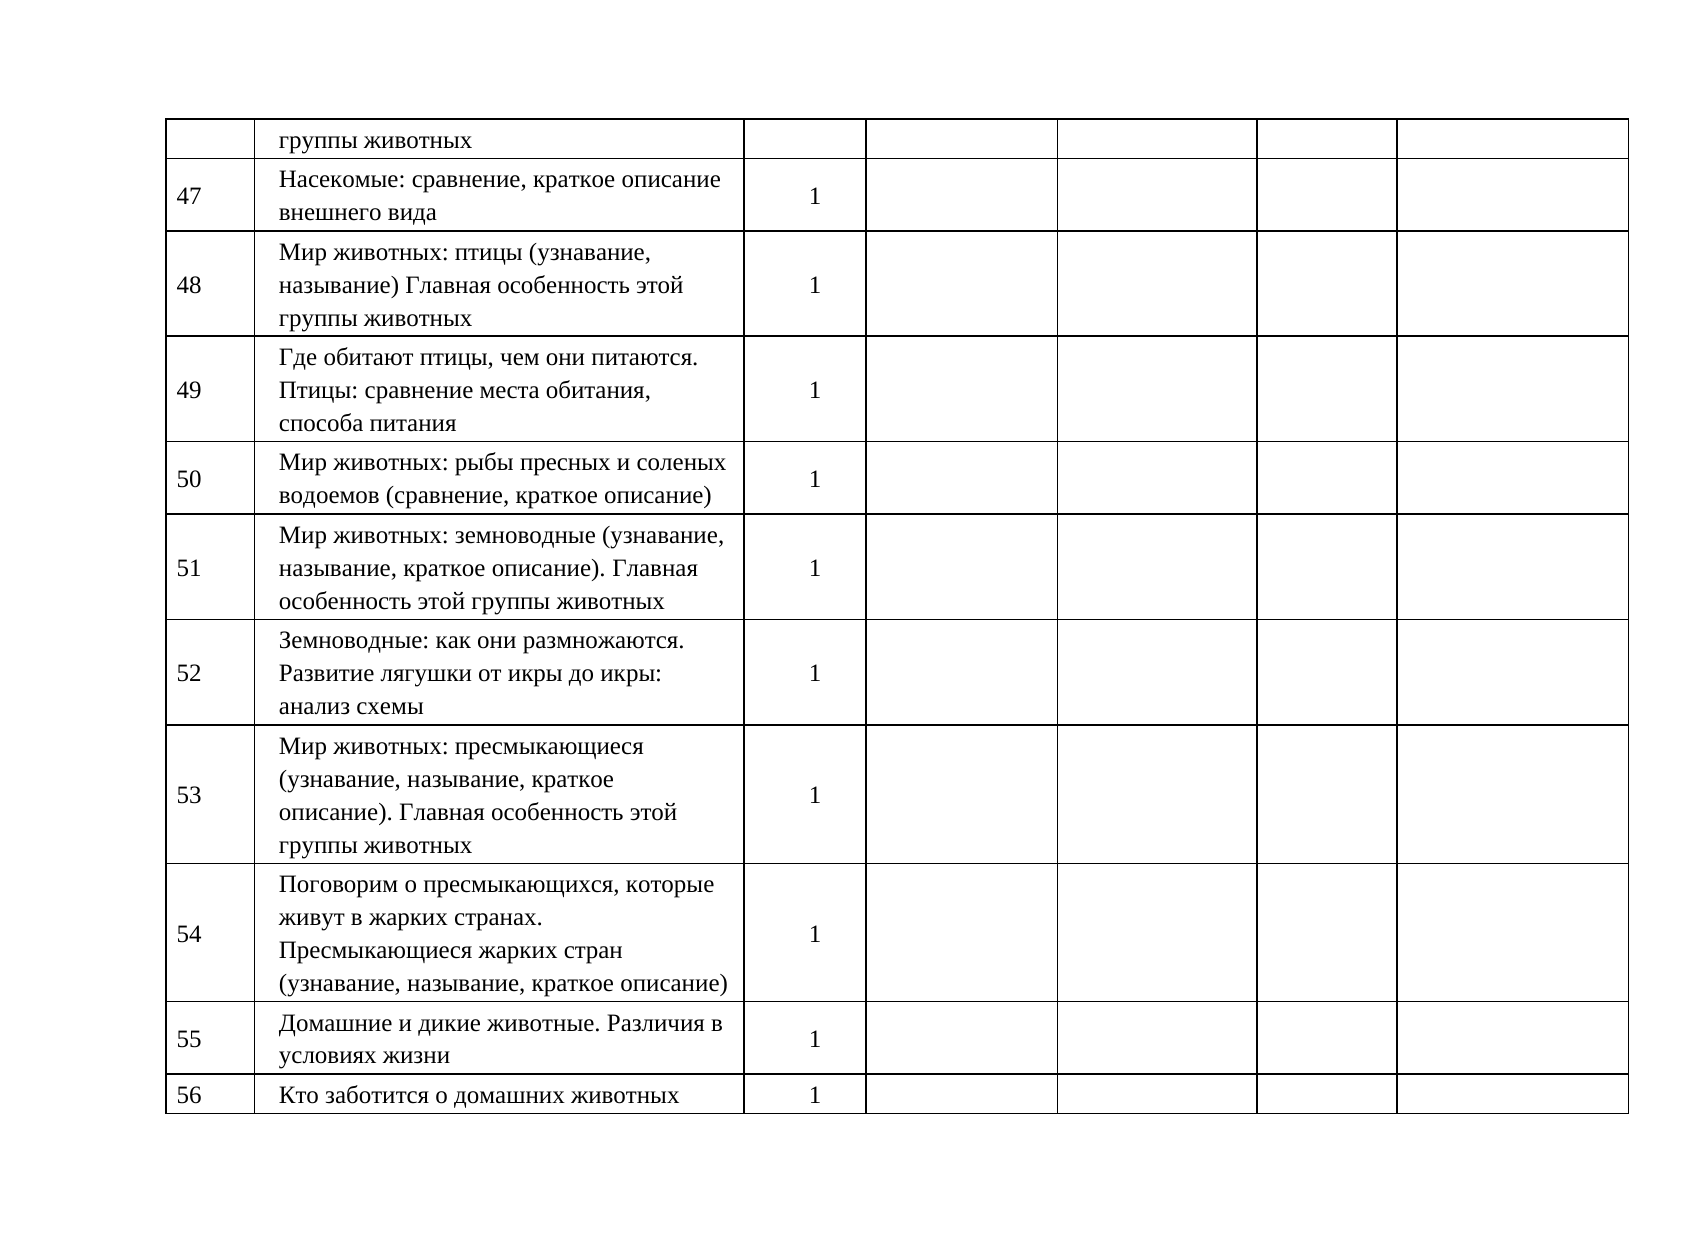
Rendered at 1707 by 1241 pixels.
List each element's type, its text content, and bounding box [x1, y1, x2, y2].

table_cell Мир животных: пресмыкающиеся (узнавание, называние, краткое описание). Главная особенность этой группы животных [255, 726, 743, 862]
table_cell [1398, 159, 1628, 230]
table_cell [867, 442, 1057, 513]
table_cell 1 [745, 442, 865, 513]
table_cell [867, 337, 1057, 441]
table_cell [1258, 1002, 1396, 1073]
table_cell 48 [167, 232, 254, 335]
table_cell 1 [745, 620, 865, 724]
table_cell [1258, 159, 1396, 230]
table_cell 1 [745, 726, 865, 862]
table_cell [867, 620, 1057, 724]
table_cell [1398, 726, 1628, 862]
table_cell [1258, 1075, 1396, 1113]
table_cell [1058, 442, 1256, 513]
table_cell 46 [167, 120, 254, 157]
table_cell [1058, 864, 1256, 1001]
table_cell 47 [167, 159, 254, 230]
table_cell [1058, 515, 1256, 618]
table_cell 1 [745, 120, 865, 157]
table_cell Домашние и дикие животные. Различия в условиях жизни [255, 1002, 743, 1073]
table_cell [1258, 120, 1396, 157]
table_cell [867, 1002, 1057, 1073]
table_cell [1258, 337, 1396, 441]
table_cell 1 [745, 159, 865, 230]
table_cell Где обитают птицы, чем они питаются. Птицы: сравнение места обитания, способа питания [255, 337, 743, 441]
table_cell [1398, 1002, 1628, 1073]
table_cell [867, 159, 1057, 230]
table_cell [1398, 620, 1628, 724]
table_cell [1258, 515, 1396, 618]
table_cell 1 [745, 232, 865, 335]
table_cell [1398, 337, 1628, 441]
table_cell 1 [745, 337, 865, 441]
table_cell 1 [745, 864, 865, 1001]
table_cell [867, 1075, 1057, 1113]
table_cell [867, 515, 1057, 618]
table_cell [1258, 232, 1396, 335]
table_cell [1398, 442, 1628, 513]
table_cell [1258, 726, 1396, 862]
table_cell [1398, 864, 1628, 1001]
table_cell Насекомые: сравнение, краткое описание внешнего вида [255, 159, 743, 230]
table_cell 55 [167, 1002, 254, 1073]
table_cell [1058, 337, 1256, 441]
table_cell [1058, 620, 1256, 724]
table_cell [1058, 232, 1256, 335]
table_cell Земноводные: как они размножаются. Развитие лягушки от икры до икры: анализ схемы [255, 620, 743, 724]
table_cell [867, 864, 1057, 1001]
table_cell [867, 726, 1057, 862]
table_cell 56 [167, 1075, 254, 1113]
table_cell [1258, 864, 1396, 1001]
table_cell Поговорим о пресмыкающихся, которые живут в жарких странах. Пресмыкающиеся жарких стран (узнавание, называние, краткое описание) [255, 864, 743, 1001]
table_cell 52 [167, 620, 254, 724]
table_cell [1058, 726, 1256, 862]
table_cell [255, 120, 743, 157]
table_cell 1 [745, 1002, 865, 1073]
table_cell [867, 232, 1057, 335]
table_cell 49 [167, 337, 254, 441]
table_cell [1058, 1002, 1256, 1073]
table_cell 51 [167, 515, 254, 618]
table_cell [1398, 515, 1628, 618]
table_cell [1258, 620, 1396, 724]
table_cell 1 [745, 515, 865, 618]
table_cell [1398, 232, 1628, 335]
table_cell Мир животных: рыбы пресных и соленых водоемов (сравнение, краткое описание) [255, 442, 743, 513]
table_cell 54 [167, 864, 254, 1001]
table_cell [867, 120, 1057, 157]
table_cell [255, 1075, 743, 1113]
table_cell 1 [745, 1075, 865, 1113]
table_cell [1258, 442, 1396, 513]
table_cell 50 [167, 442, 254, 513]
table_cell [1058, 159, 1256, 230]
table_cell Мир животных: земноводные (узнавание, называние, краткое описание). Главная особенность этой группы животных [255, 515, 743, 618]
table_cell [1058, 120, 1256, 157]
table_cell [1398, 120, 1628, 157]
table_cell Мир животных: птицы (узнавание, называние) Главная особенность этой группы животных [255, 232, 743, 335]
table_cell 53 [167, 726, 254, 862]
table_cell [1398, 1075, 1628, 1113]
table_cell [1058, 1075, 1256, 1113]
